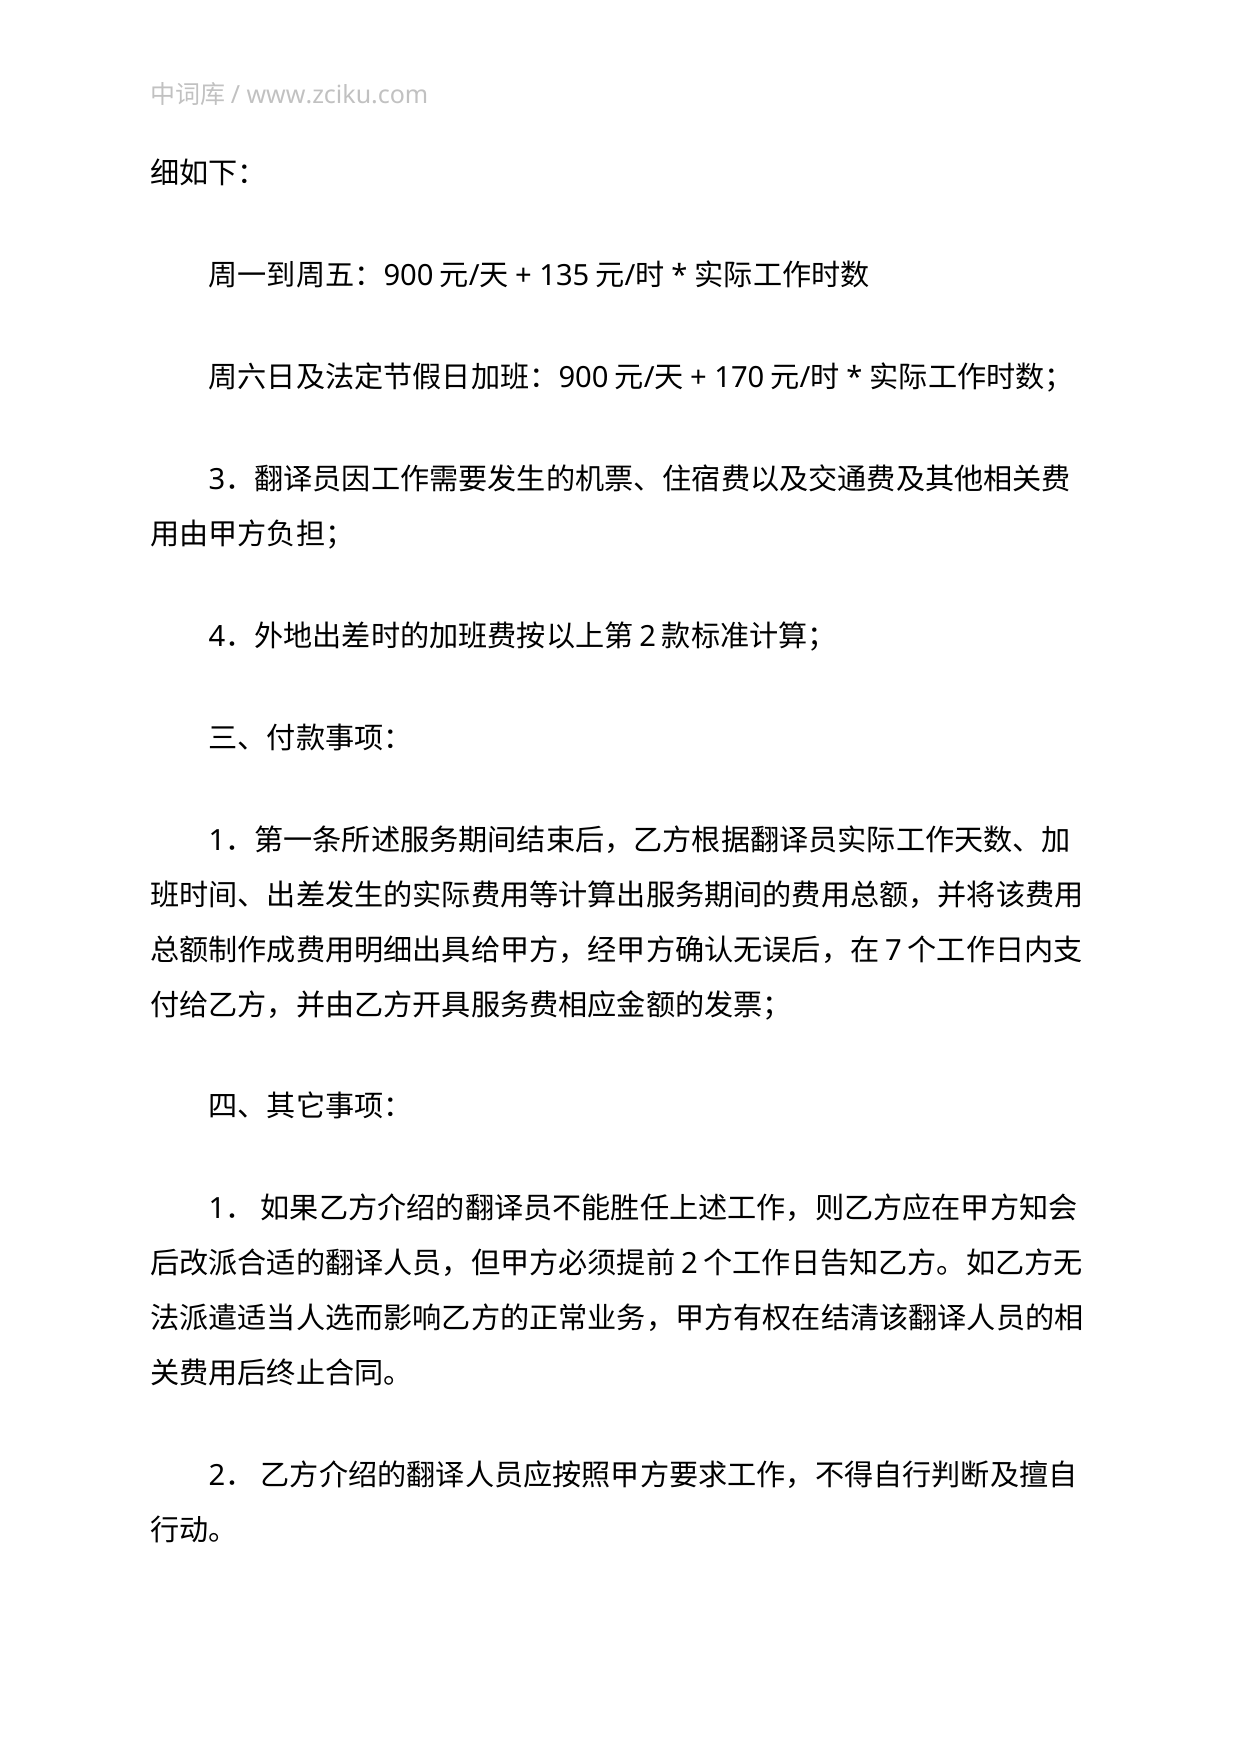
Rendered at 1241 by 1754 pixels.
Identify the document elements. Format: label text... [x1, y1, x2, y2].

text 三、付款事项： [150, 714, 1090, 757]
text 四、其它事项： [150, 1083, 1090, 1125]
text 周六日及法定节假日加班：900元/天 + 170元/时 * 实际工作时数； [150, 354, 1090, 396]
text 2． 乙方介绍的翻译人员应按照甲方要求工作，不得自行判断及擅自行动。 [150, 1451, 1090, 1549]
text 1． 如果乙方介绍的翻译员不能胜任上述工作，则乙方应在甲方知会后改派合适的翻译人员，但甲方必须提前2个工作日告知乙方。如乙方无法派遣适当人选而影响乙方的正常业务，甲方有权在结清该翻译人员的相关费用后终止合同。 [150, 1185, 1090, 1392]
text 周一到周五：900元/天 + 135元/时 * 实际工作时数 [150, 252, 1090, 294]
text 3．翻译员因工作需要发生的机票、住宿费以及交通费及其他相关费用由甲方负担； [150, 456, 1090, 553]
text 4．外地出差时的加班费按以上第2款标准计算； [150, 612, 1090, 655]
text 1．第一条所述服务期间结束后，乙方根据翻译员实际工作天数、加班时间、出差发生的实际费用等计算出服务期间的费用总额，并将该费用总额制作成费用明细出具给甲方，经甲方确认无误后，在7个工作日内支付给乙方，并由乙方开具服务费相应金额的发票； [150, 816, 1090, 1023]
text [150, 150, 1090, 192]
